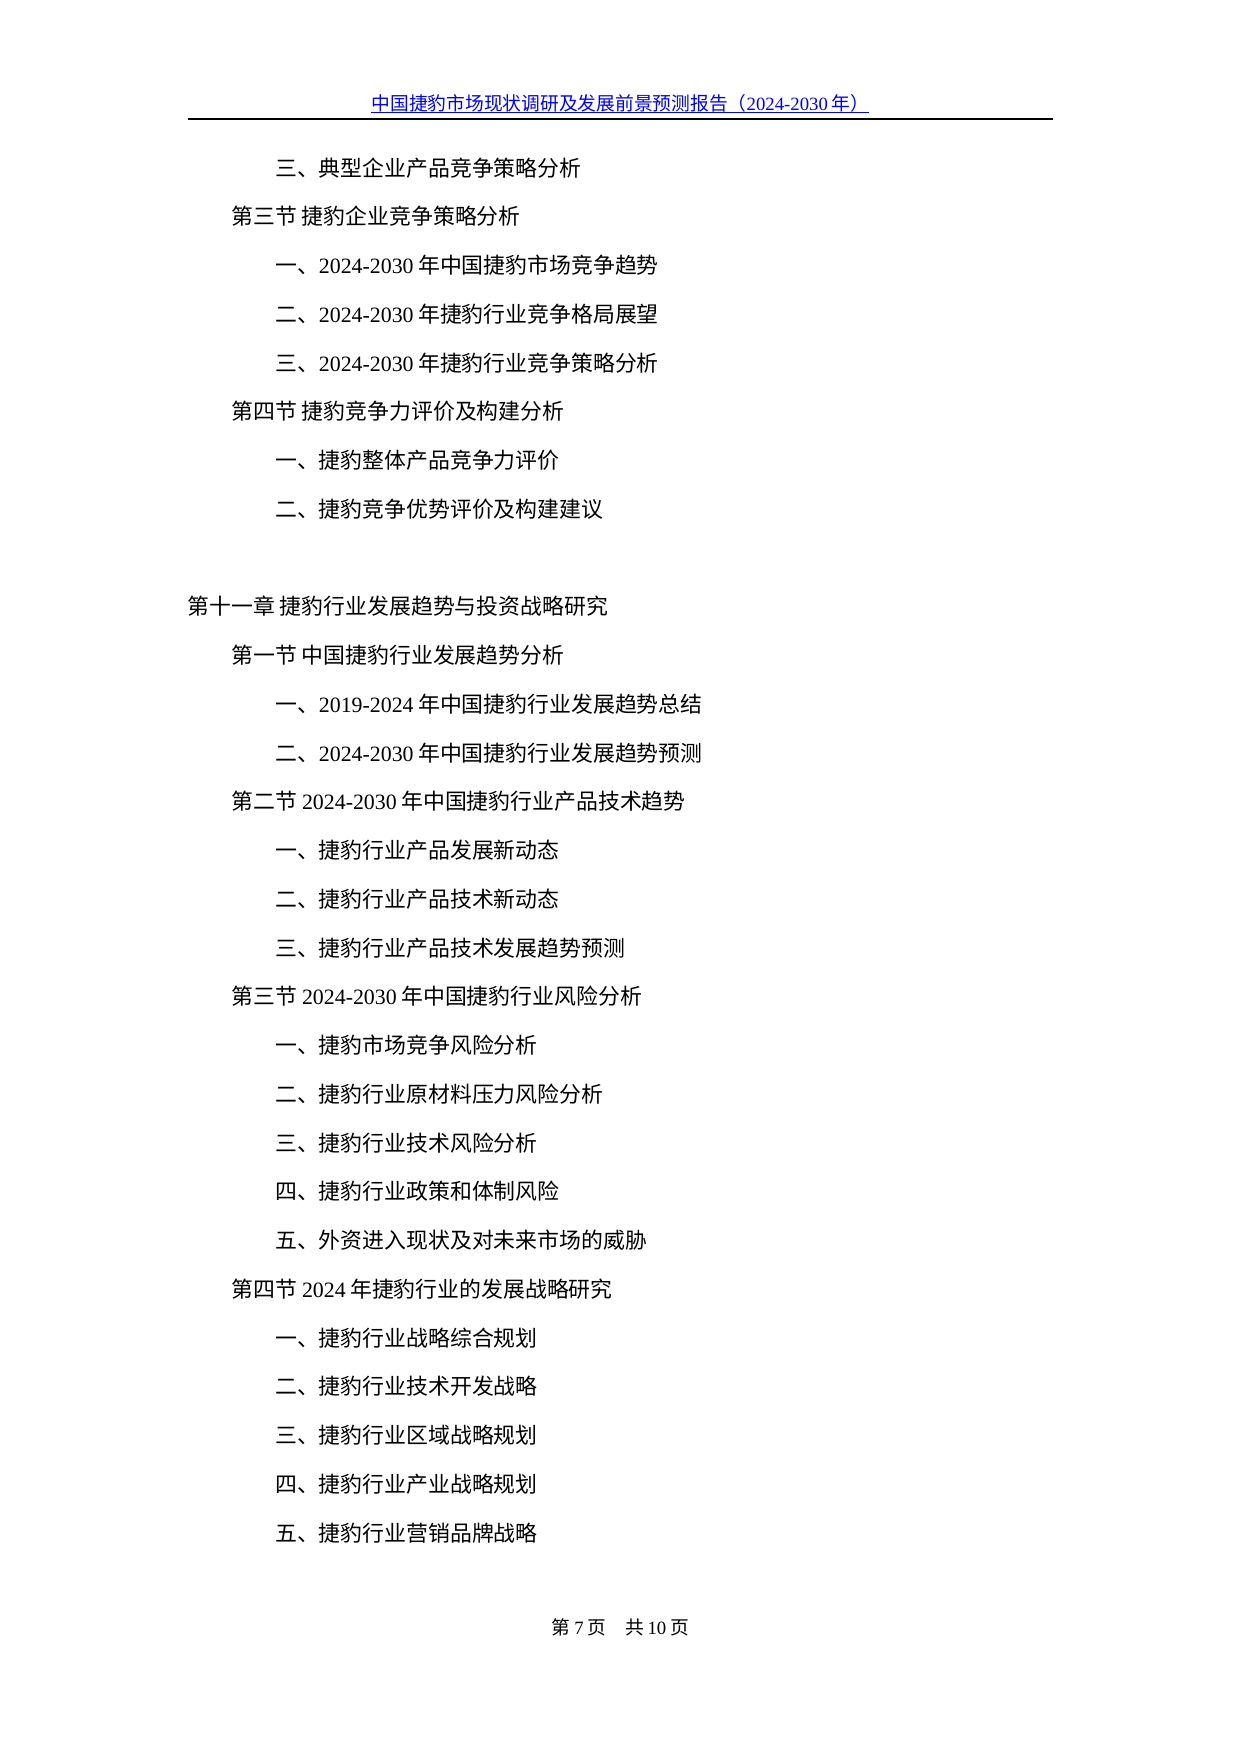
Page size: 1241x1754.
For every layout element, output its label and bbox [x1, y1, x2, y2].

text [187, 150, 1053, 1548]
